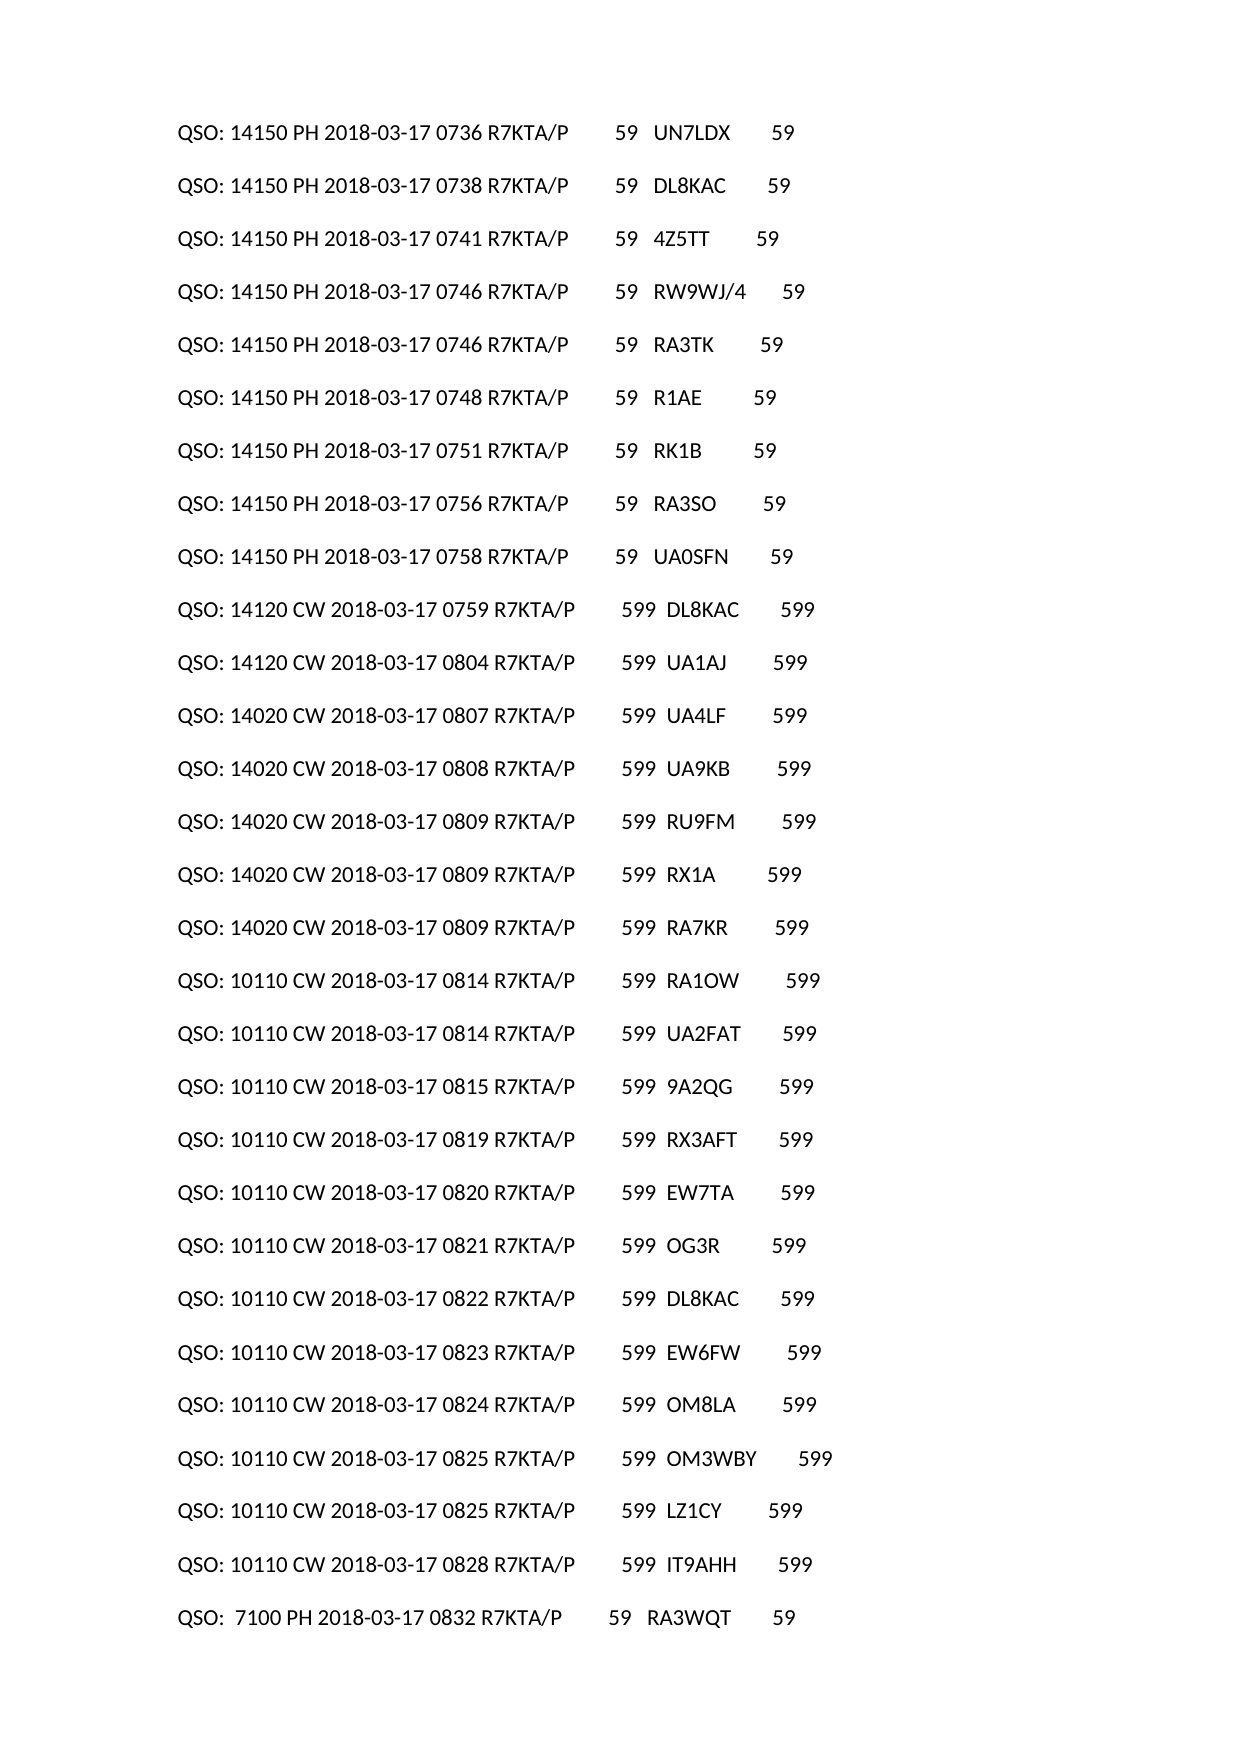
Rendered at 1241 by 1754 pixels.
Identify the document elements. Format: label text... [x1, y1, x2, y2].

text QSO: 10110 CW 2018-03-17 0822 R7KTA/P 599 DL8KAC 599 [177, 1284, 1152, 1313]
text QSO: 14120 CW 2018-03-17 0804 R7KTA/P 599 UA1AJ 599 [177, 648, 1152, 676]
text QSO: 14120 CW 2018-03-17 0759 R7KTA/P 599 DL8KAC 599 [177, 595, 1152, 623]
text QSO: 10110 CW 2018-03-17 0814 R7KTA/P 599 RA1OW 599 [177, 966, 1152, 994]
text QSO: 10110 CW 2018-03-17 0814 R7KTA/P 599 UA2FAT 599 [177, 1019, 1152, 1047]
text QSO: 14150 PH 2018-03-17 0738 R7KTA/P 59 DL8KAC 59 [177, 171, 1152, 199]
text QSO: 14150 PH 2018-03-17 0741 R7KTA/P 59 4Z5TT 59 [177, 224, 1152, 252]
text QSO: 10110 CW 2018-03-17 0821 R7KTA/P 599 OG3R 599 [177, 1232, 1152, 1259]
text QSO: 14020 CW 2018-03-17 0807 R7KTA/P 599 UA4LF 599 [177, 701, 1152, 729]
text QSO: 10110 CW 2018-03-17 0828 R7KTA/P 599 IT9AHH 599 [177, 1550, 1152, 1578]
text QSO: 10110 CW 2018-03-17 0819 R7KTA/P 599 RX3AFT 599 [177, 1126, 1152, 1153]
text QSO: 14150 PH 2018-03-17 0748 R7KTA/P 59 R1AE 59 [177, 383, 1152, 411]
text QSO: 10110 CW 2018-03-17 0825 R7KTA/P 599 LZ1CY 599 [177, 1497, 1152, 1525]
text QSO: 14020 CW 2018-03-17 0808 R7KTA/P 599 UA9KB 599 [177, 754, 1152, 782]
text QSO: 14150 PH 2018-03-17 0746 R7KTA/P 59 RA3TK 59 [177, 330, 1152, 358]
text QSO: 10110 CW 2018-03-17 0823 R7KTA/P 599 EW6FW 599 [177, 1338, 1152, 1366]
text QSO: 14150 PH 2018-03-17 0758 R7KTA/P 59 UA0SFN 59 [177, 542, 1152, 570]
text QSO: 14150 PH 2018-03-17 0751 R7KTA/P 59 RK1B 59 [177, 436, 1152, 464]
text QSO: 10110 CW 2018-03-17 0815 R7KTA/P 599 9A2QG 599 [177, 1072, 1152, 1101]
text QSO: 14020 CW 2018-03-17 0809 R7KTA/P 599 RU9FM 599 [177, 807, 1152, 835]
text QSO: 14150 PH 2018-03-17 0756 R7KTA/P 59 RA3SO 59 [177, 489, 1152, 517]
text QSO: 7100 PH 2018-03-17 0832 R7KTA/P 59 RA3WQT 59 [177, 1603, 1152, 1631]
text QSO: 14150 PH 2018-03-17 0736 R7KTA/P 59 UN7LDX 59 [177, 118, 1152, 146]
text QSO: 10110 CW 2018-03-17 0825 R7KTA/P 599 OM3WBY 599 [177, 1444, 1152, 1472]
text QSO: 10110 CW 2018-03-17 0824 R7KTA/P 599 OM8LA 599 [177, 1391, 1152, 1419]
text QSO: 14020 CW 2018-03-17 0809 R7KTA/P 599 RX1A 599 [177, 860, 1152, 888]
text QSO: 14020 CW 2018-03-17 0809 R7KTA/P 599 RA7KR 599 [177, 913, 1152, 941]
text QSO: 14150 PH 2018-03-17 0746 R7KTA/P 59 RW9WJ/4 59 [177, 277, 1152, 305]
text QSO: 10110 CW 2018-03-17 0820 R7KTA/P 599 EW7TA 599 [177, 1178, 1152, 1207]
